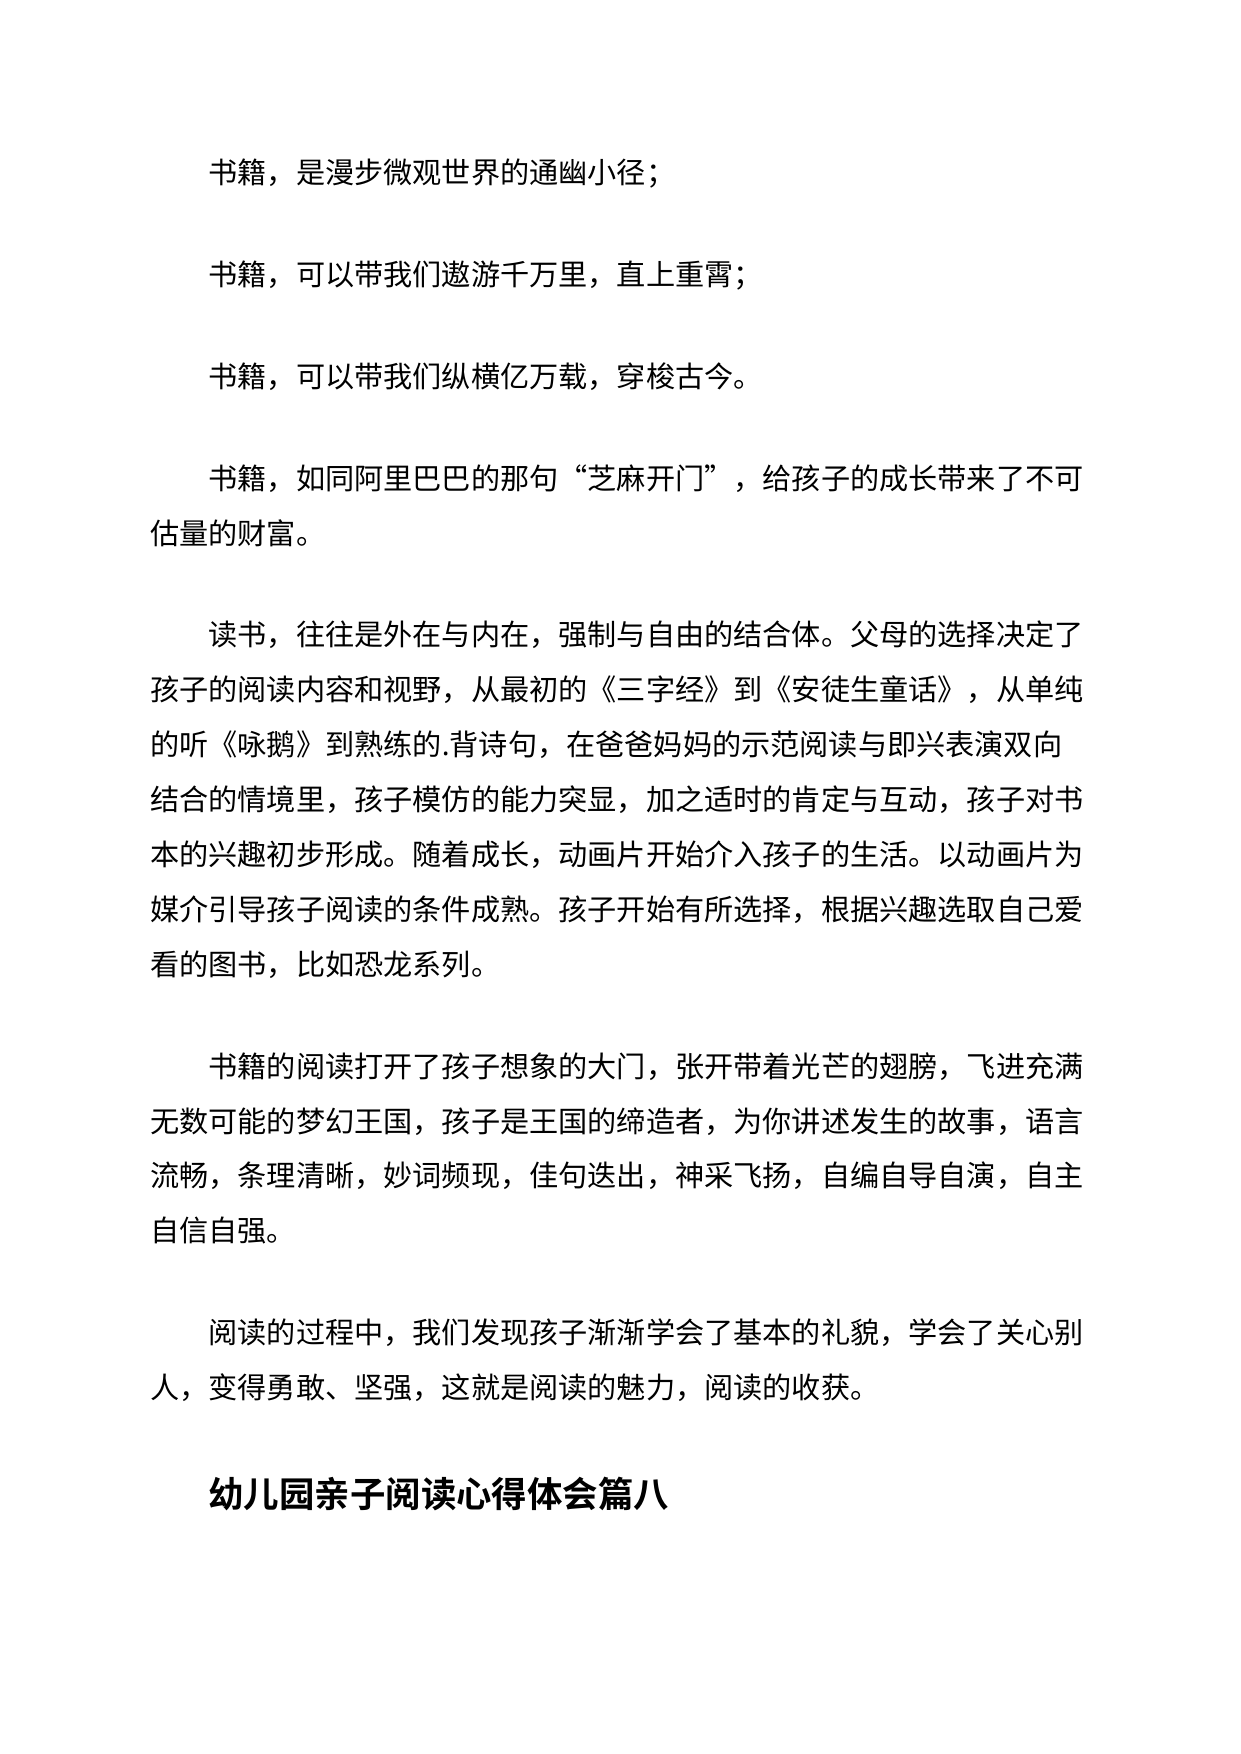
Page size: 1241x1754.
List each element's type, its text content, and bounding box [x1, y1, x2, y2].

text 书籍，是漫步微观世界的通幽小径； [150, 150, 1090, 192]
text 读书，往往是外在与内在，强制与自由的结合体。父母的选择决定了孩子的阅读内容和视野，从最初的《三字经》到《安徒生童话》，从单纯的听《咏鹅》到熟练的.背诗句，在爸爸妈妈的示范阅读与即兴表演双向结合的情境里，孩子模仿的能力突显，加之适时的肯定与互动，孩子对书本的兴趣初步形成。随着成长，动画片开始介入孩子的生活。以动画片为媒介引导孩子阅读的条件成熟。孩子开始有所选择，根据兴趣选取自己爱看的图书，比如恐龙系列。 [150, 612, 1090, 984]
text 书籍的阅读打开了孩子想象的大门，张开带着光芒的翅膀，飞进充满无数可能的梦幻王国，孩子是王国的缔造者，为你讲述发生的故事，语言流畅，条理清晰，妙词频现，佳句迭出，神采飞扬，自编自导自演，自主自信自强。 [150, 1043, 1090, 1250]
text 书籍，如同阿里巴巴的那句“芝麻开门”，给孩子的成长带来了不可估量的财富。 [150, 455, 1090, 552]
text 幼儿园亲子阅读心得体会篇八 [150, 1466, 1090, 1518]
text 阅读的过程中，我们发现孩子渐渐学会了基本的礼貌，学会了关心别人，变得勇敢、坚强，这就是阅读的魅力，阅读的收获。 [150, 1310, 1090, 1407]
text 书籍，可以带我们纵横亿万载，穿梭古今。 [150, 353, 1090, 396]
text 书籍，可以带我们遨游千万里，直上重霄； [150, 252, 1090, 294]
